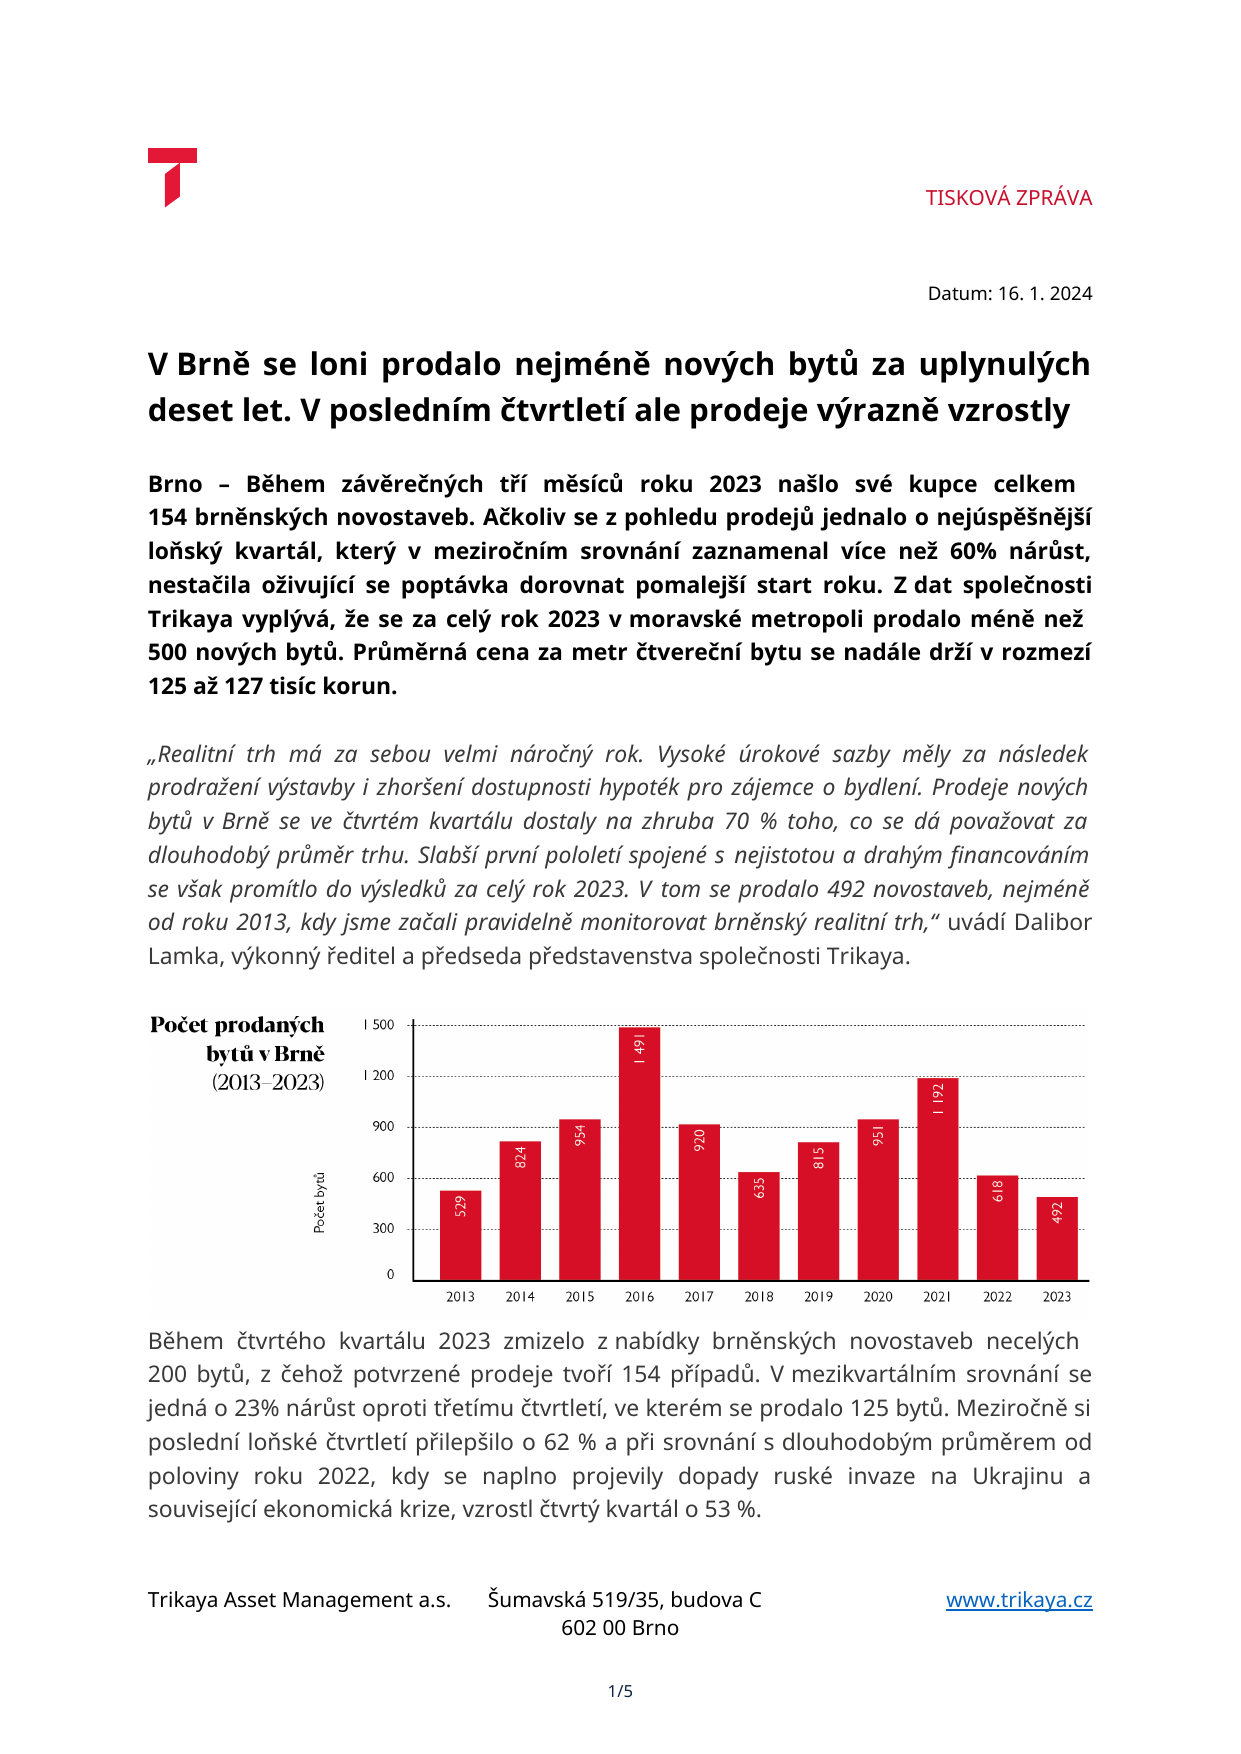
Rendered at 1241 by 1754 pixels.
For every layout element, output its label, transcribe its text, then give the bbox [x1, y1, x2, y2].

text V Brně se loni prodalo nejméně nových bytů za uplynulých deset let. V posledním čtvrtletí ale prodeje výrazně vzrostly [148, 342, 1092, 430]
text Během čtvrtého kvartálu 2023 zmizelo z nabídky brněnských novostaveb necelých 200 bytů, z čehož potvrzené prodeje tvoří 154 případů. V mezikvartálním srovnání se jedná o 23% nárůst oproti třetímu čtvrtletí, ve kterém se prodalo 125 bytů. Meziročně si poslední loňské čtvrtletí přilepšilo o 62 % a při srovnání s dlouhodobým průměrem od poloviny roku 2022, kdy se naplno projevily dopady ruské invaze na Ukrajinu a související ekonomická krize, vzrostl čtvrtý kvartál o 53 %. [148, 1324, 1092, 1524]
text Brno – Během závěrečných tří měsíců roku 2023 našlo své kupce celkem 154 brněnských novostaveb. Ačkoliv se z pohledu prodejů jednalo o nejúspěšnější loňský kvartál, který v meziročním srovnání zaznamenal více než 60% nárůst, nestačila oživující se poptávka dorovnat pomalejší start roku. Z dat společnosti Trikaya vyplývá, že se za celý rok 2023 v moravské metropoli prodalo méně než 500 nových bytů. Průměrná cena za metr čtvereční bytu se nadále drží v rozmezí 125 až 127 tisíc korun. [148, 467, 1092, 701]
text Datum: 16. 1. 2024 [148, 281, 1092, 306]
text „Realitní trh má za sebou velmi náročný rok. Vysoké úrokové sazby měly za následek prodražení výstavby i zhoršení dostupnosti hypoték pro zájemce o bydlení. Prodeje nových bytů v Brně se ve čtvrtém kvartálu dostaly na zhruba 70 % toho, co se dá považovat za dlouhodobý průměr trhu. Slabší první pololetí spojené s nejistotou a drahým financováním se však promítlo do výsledků za celý rok 2023. V tom se prodalo 492 novostaveb, nejméně od roku 2013, kdy jsme začali pravidelně monitorovat brněnský realitní trh,“ uvádí Dalibor Lamka, výkonný ředitel a předseda představenstva společnosti Trikaya. [148, 737, 1092, 971]
picture [147, 1007, 1093, 1322]
